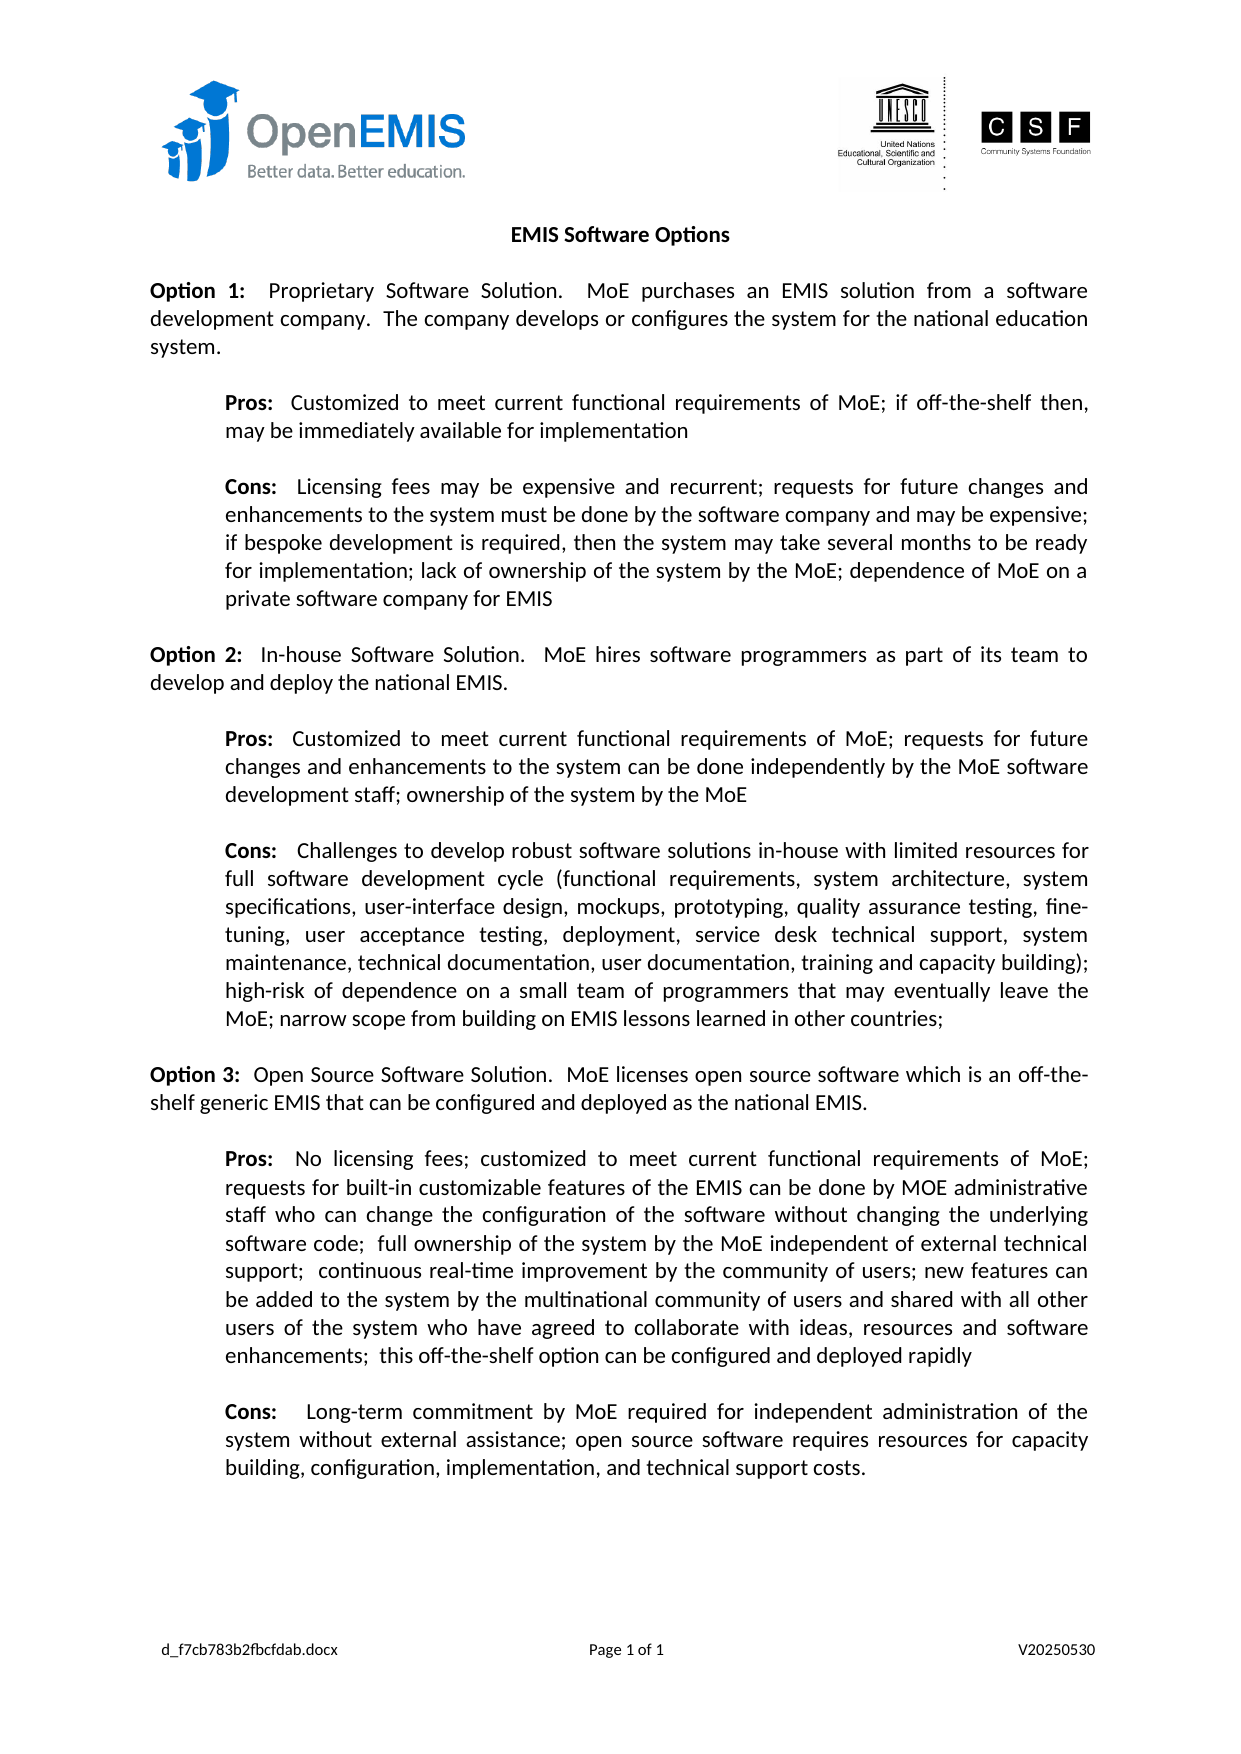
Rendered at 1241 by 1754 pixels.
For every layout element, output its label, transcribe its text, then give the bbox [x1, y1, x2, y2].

text Pros: No licensing fees; customized to meet current functional requirements of MoE; requests for built-in customizable features of the EMIS can be done by MOE administrative staff who can change the configuration of the software without changing the underlying software code; full ownership of the system by the MoE independent of external technical support; continuous real-time improvement by the community of users; new features can be added to the system by the multinational community of users and shared with all other users of the system who have agreed to collaborate with ideas, resources and software enhancements; this off-the-shelf option can be configured and deployed rapidly [225, 1144, 1090, 1369]
text Option 2: In-house Software Solution. MoE hires software programmers as part of its team to develop and deploy the national EMIS. [150, 640, 1090, 696]
text Cons: Challenges to develop robust software solutions in-house with limited resources for full software development cycle (functional requirements, system architecture, system specifications, user-interface design, mockups, prototyping, quality assurance testing, fine-tuning, user acceptance testing, deployment, service desk technical support, system maintenance, technical documentation, user documentation, training and capacity building); high-risk of dependence on a small team of programmers that may eventually leave the MoE; narrow scope from building on EMIS lessons learned in other countries; [225, 836, 1090, 1032]
text Option 3: Open Source Software Solution. MoE licenses open source software which is an off-the-shelf generic EMIS that can be configured and deployed as the national EMIS. [150, 1061, 1090, 1117]
text Pros: Customized to meet current functional requirements of MoE; if off-the-shelf then, may be immediately available for implementation [225, 388, 1090, 444]
text Cons: Long-term commitment by MoE required for independent administration of the system without external assistance; open source software requires resources for capacity building, configuration, implementation, and technical support costs. [225, 1397, 1090, 1481]
text Cons: Licensing fees may be expensive and recurrent; requests for future changes and enhancements to the system must be done by the software company and may be expensive; if bespoke development is required, then the system may take several months to be ready for implementation; lack of ownership of the system by the MoE; dependence of MoE on a private software company for EMIS [225, 472, 1090, 612]
picture [161, 74, 465, 192]
text Pros: Customized to meet current functional requirements of MoE; requests for future changes and enhancements to the system can be done independently by the MoE software development staff; ownership of the system by the MoE [225, 724, 1090, 808]
picture [837, 73, 948, 192]
picture [975, 105, 1095, 161]
text Option 1: Proprietary Software Solution. MoE purchases an EMIS solution from a software development company. The company develops or configures the system for the national education system. [150, 276, 1090, 360]
text EMIS Software Options [150, 220, 1090, 248]
